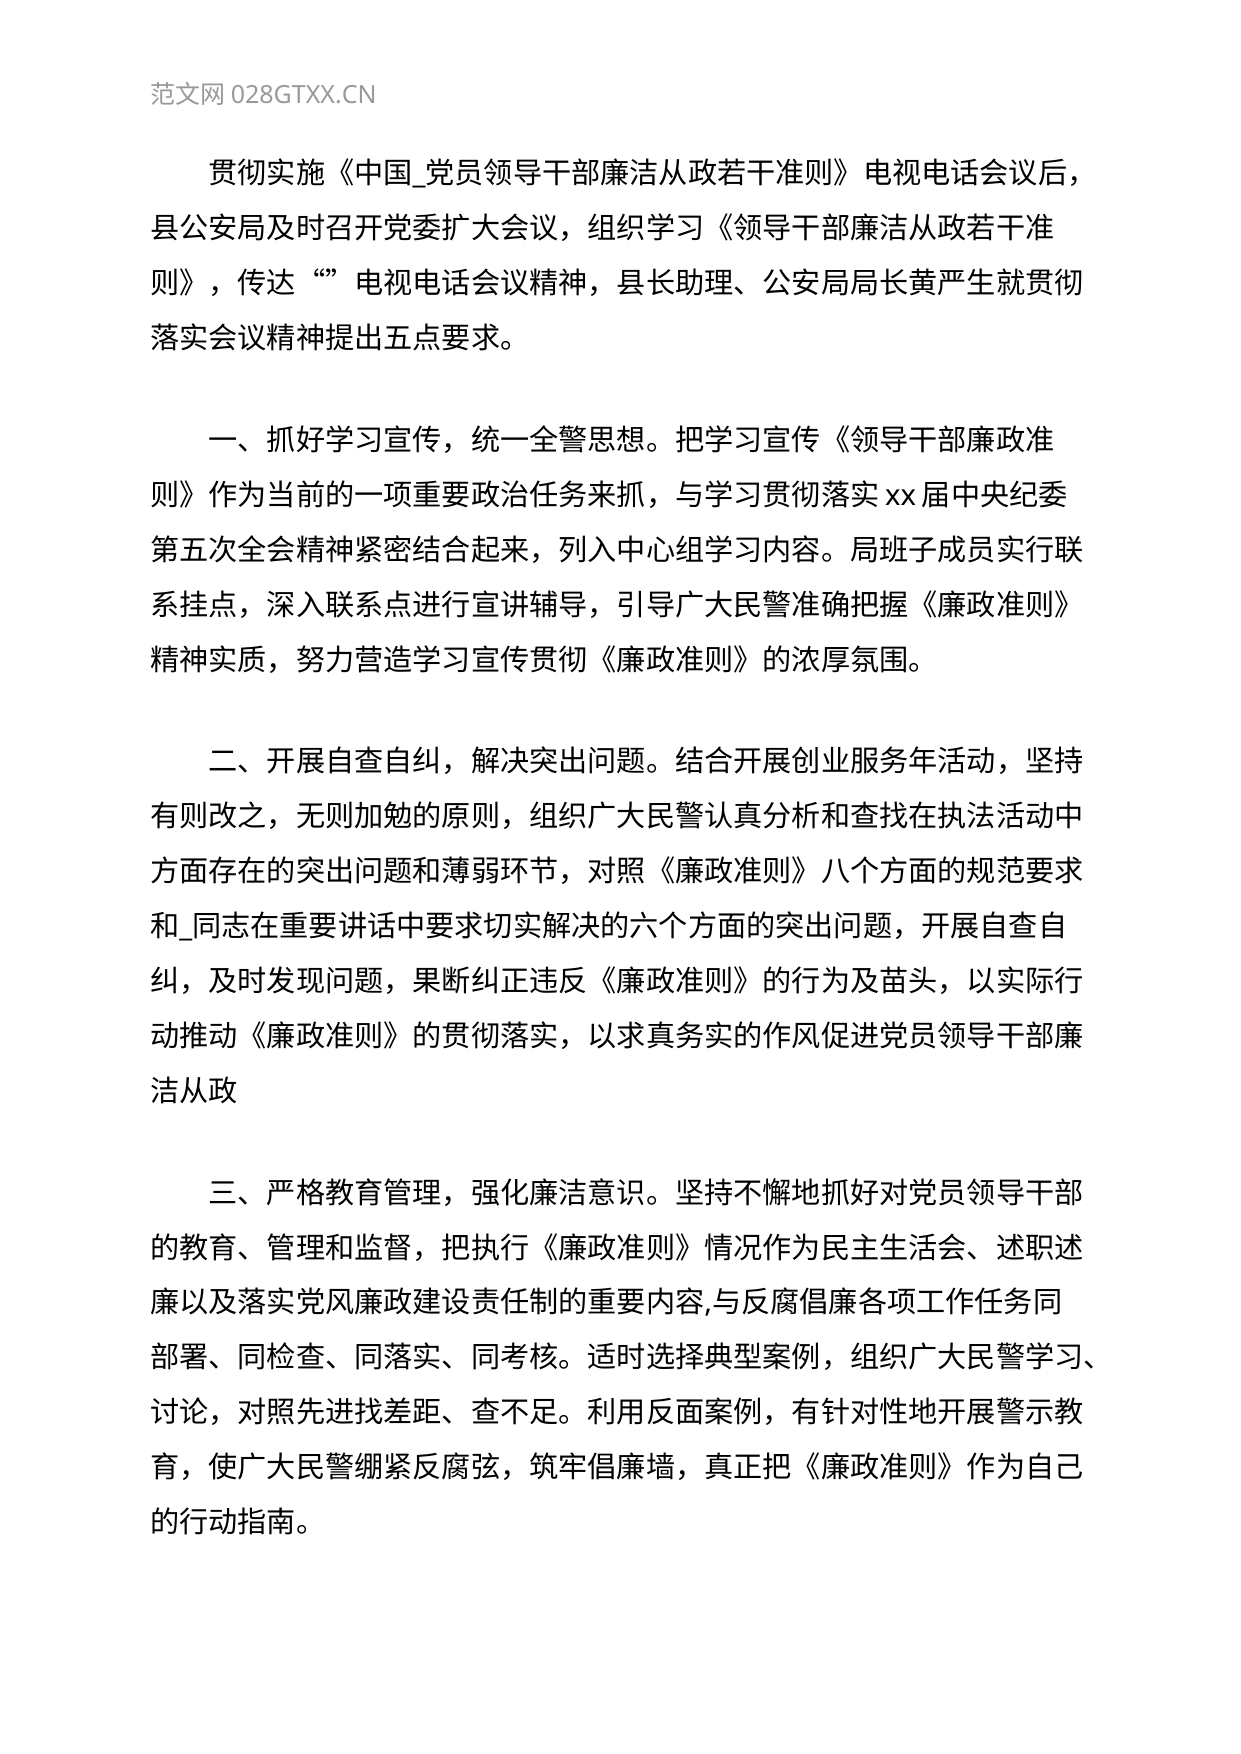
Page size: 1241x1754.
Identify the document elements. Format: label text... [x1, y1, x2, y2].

text 二、开展自查自纠，解决突出问题。结合开展创业服务年活动，坚持有则改之，无则加勉的原则，组织广大民警认真分析和查找在执法活动中方面存在的突出问题和薄弱环节，对照《廉政准则》八个方面的规范要求和_同志在重要讲话中要求切实解决的六个方面的突出问题，开展自查自纠，及时发现问题，果断纠正违反《廉政准则》的行为及苗头，以实际行动推动《廉政准则》的贯彻落实，以求真务实的作风促进党员领导干部廉洁从政 [150, 738, 1090, 1110]
text 三、严格教育管理，强化廉洁意识。坚持不懈地抓好对党员领导干部的教育、管理和监督，把执行《廉政准则》情况作为民主生活会、述职述廉以及落实党风廉政建设责任制的重要内容,与反腐倡廉各项工作任务同部署、同检查、同落实、同考核。适时选择典型案例，组织广大民警学习、讨论，对照先进找差距、查不足。利用反面案例，有针对性地开展警示教育，使广大民警绷紧反腐弦，筑牢倡廉墙，真正把《廉政准则》作为自己的行动指南。 [150, 1169, 1090, 1541]
text 贯彻实施《中国_党员领导干部廉洁从政若干准则》电视电话会议后，县公安局及时召开党委扩大会议，组织学习《领导干部廉洁从政若干准则》，传达“”电视电话会议精神，县长助理、公安局局长黄严生就贯彻落实会议精神提出五点要求。 [150, 150, 1090, 357]
text 一、抓好学习宣传，统一全警思想。把学习宣传《领导干部廉政准则》作为当前的一项重要政治任务来抓，与学习贯彻落实xx届中央纪委第五次全会精神紧密结合起来，列入中心组学习内容。局班子成员实行联系挂点，深入联系点进行宣讲辅导，引导广大民警准确把握《廉政准则》精神实质，努力营造学习宣传贯彻《廉政准则》的浓厚氛围。 [150, 417, 1090, 678]
